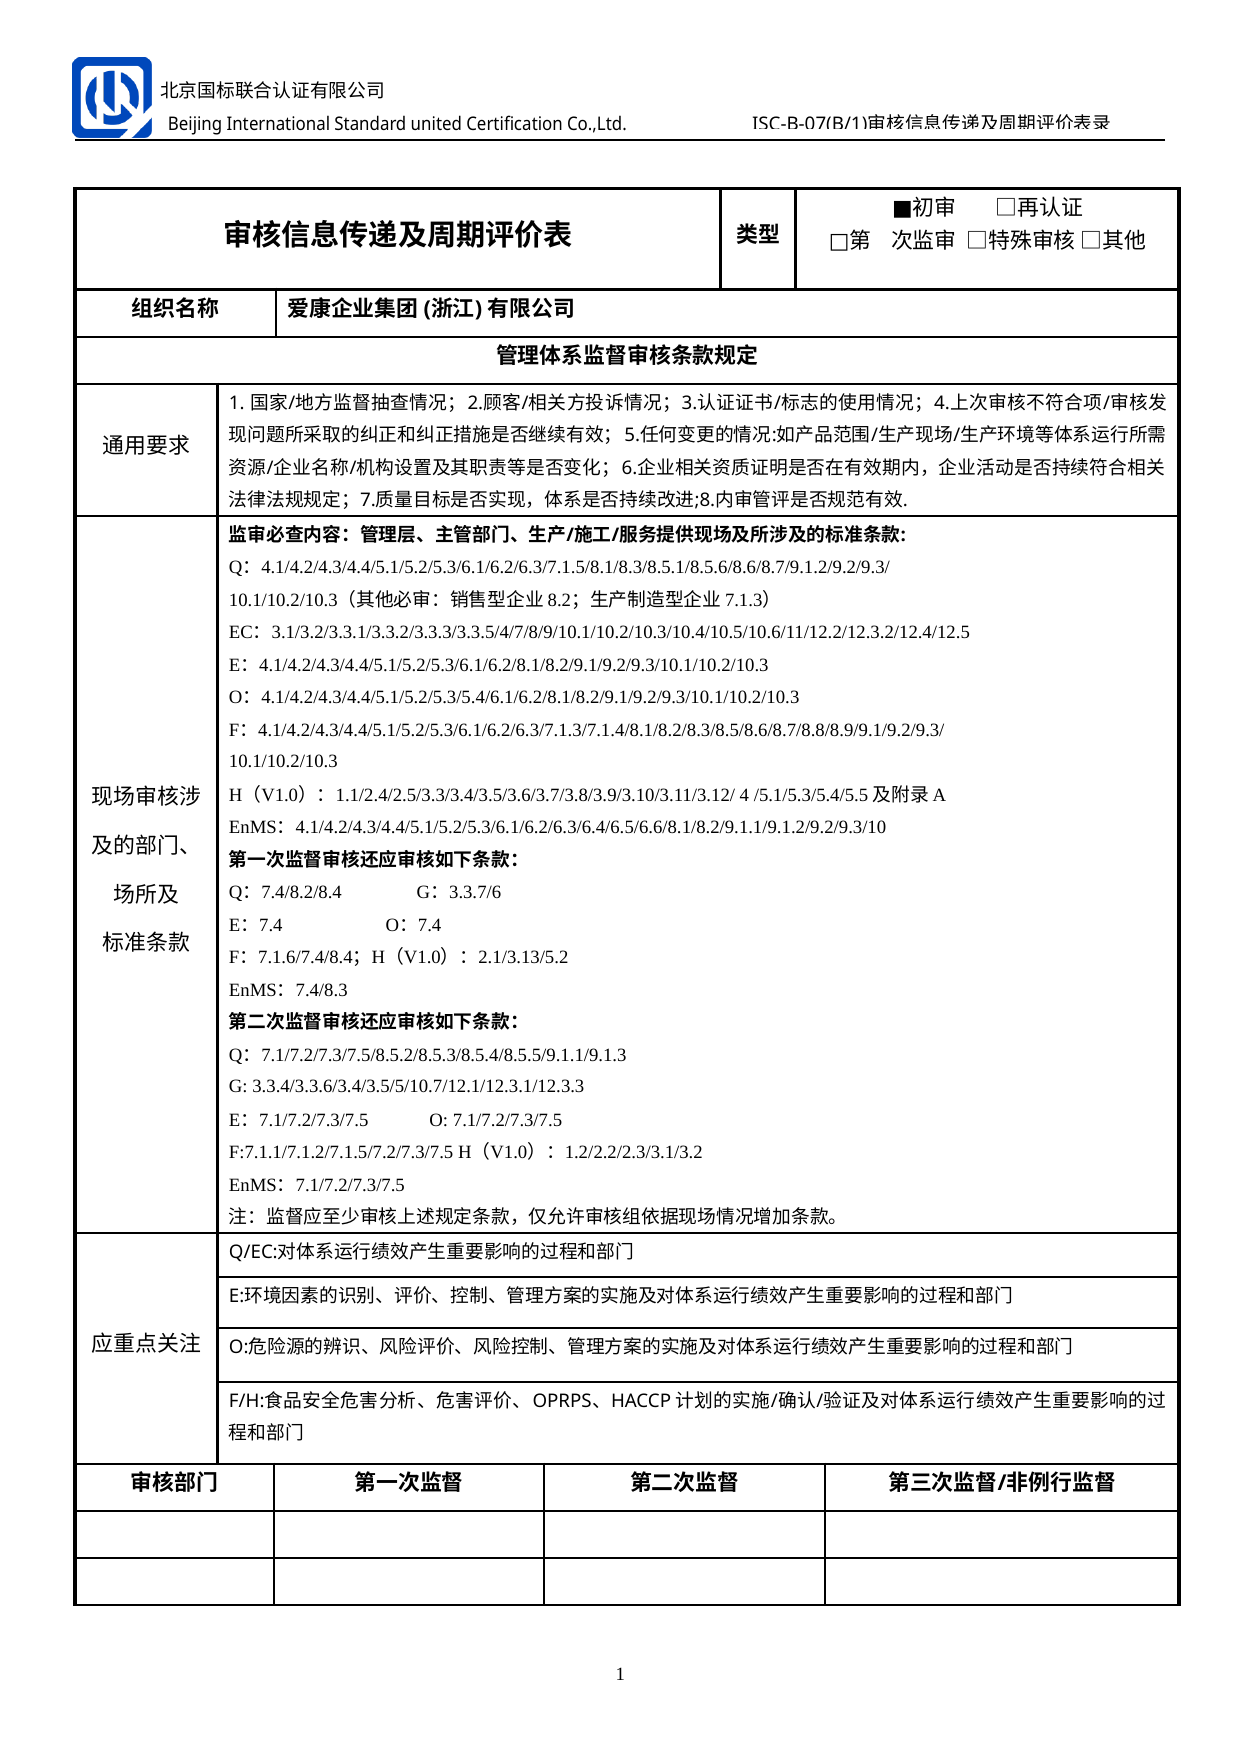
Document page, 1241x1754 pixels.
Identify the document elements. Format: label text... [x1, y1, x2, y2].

table_cell [77, 1559, 273, 1604]
table_cell 应重点关注 [77, 1234, 216, 1462]
table_cell 1. 国家/地方监督抽查情况；2.顾客/相关方投诉情况；3.认证证书/标志的使用情况；4.上次审核不符合项/审核发现问题所采取的纠正和纠正措施是否继续有效；5.任何变更的情况:如产品范围/生产现场/生产环境等体系运行所需资源/企业名称/机构设置及其职责等是否变化；6.企业相关资质证明是否在有效期内，企业活动是否持续符合相关法律法规规定；7.质量目标是否实现，体系是否持续改进;8.内审管评是否规范有效. [219, 385, 1177, 515]
table_cell [826, 1559, 1177, 1604]
table_cell 组织名称 [77, 291, 275, 336]
table_cell 监审必查内容：管理层、主管部门、生产/施工/服务提供现场及所涉及的标准条款: Q：4.1/4.2/4.3/4.4/5.1/5.2/5.3/6.1/6.2/6.3/7.1.5/8.1/8.3/8.5.1/8.5.6/8.6/8.7/9.1.2/9.2/9.3/ 10.1/10.2/10.3（其他必审：销售型企业8.2；生产制造型企业7.1.3） EC：3.1/3.2/3.3.1/3.3.2/3.3.3/3.3.5/4/7/8/9/10.1/10.2/10.3/10.4/10.5/10.6/11/12.2/12.3.2/12.4/12.5 E：4.1/4.2/4.3/4.4/5.1/5.2/5.3/6.1/6.2/8.1/8.2/9.1/9.2/9.3/10.1/10.2/10.3 O：4.1/4.2/4.3/4.4/5.1/5.2/5.3/5.4/6.1/6.2/8.1/8.2/9.1/9.2/9.3/10.1/10.2/10.3 F：4.1/4.2/4.3/4.4/5.1/5.2/5.3/6.1/6.2/6.3/7.1.3/7.1.4/8.1/8.2/8.3/8.5/8.6/8.7/8.8/8.9/9.1/9.2/9.3/ 10.1/10.2/10.3 H（V1.0）：1.1/2.4/2.5/3.3/3.4/3.5/3.6/3.7/3.8/3.9/3.10/3.11/3.12/ 4 /5.1/5.3/5.4/5.5及附录A EnMS：4.1/4.2/4.3/4.4/5.1/5.2/5.3/6.1/6.2/6.3/6.4/6.5/6.6/8.1/8.2/9.1.1/9.1.2/9.2/9.3/10 第一次监督审核还应审核如下条款： Q：7.4/8.2/8.4 G：3.3.7/6 E：7.4 O：7.4 F：7.1.6/7.4/8.4；H（V1.0）：2.1/3.13/5.2 EnMS：7.4/8.3 第二次监督审核还应审核如下条款： Q：7.1/7.2/7.3/7.5/8.5.2/8.5.3/8.5.4/8.5.5/9.1.1/9.1.3 G: 3.3.4/3.3.6/3.4/3.5/5/10.7/12.1/12.3.1/12.3.3 E：7.1/7.2/7.3/7.5 O: 7.1/7.2/7.3/7.5 F:7.1.1/7.1.2/7.1.5/7.2/7.3/7.5 H（V1.0）：1.2/2.2/2.3/3.1/3.2 EnMS：7.1/7.2/7.3/7.5 注：监督应至少审核上述规定条款，仅允许审核组依据现场情况增加条款。 [219, 517, 1177, 1232]
table_header ■初审 □再认证 □第 次监审 □特殊审核 □其他 [797, 190, 1177, 287]
table_cell 通用要求 [77, 385, 216, 515]
picture [72, 57, 152, 138]
table_cell [77, 1512, 273, 1557]
table_cell Q/EC:对体系运行绩效产生重要影响的过程和部门 [219, 1234, 1177, 1276]
table_cell O:危险源的辨识、风险评价、风险控制、管理方案的实施及对体系运行绩效产生重要影响的过程和部门 [219, 1329, 1177, 1381]
table_cell 管理体系监督审核条款规定 [77, 338, 1177, 383]
table_cell [275, 1559, 543, 1604]
table_cell E:环境因素的识别、评价、控制、管理方案的实施及对体系运行绩效产生重要影响的过程和部门 [219, 1278, 1177, 1327]
table_cell [826, 1512, 1177, 1557]
table_cell [545, 1512, 824, 1557]
table_cell 第二次监督 [545, 1465, 824, 1509]
table_cell 爱康企业集团 (浙江) 有限公司 [277, 291, 1177, 336]
table_header 审核信息传递及周期评价表 [77, 190, 719, 287]
table_cell [545, 1559, 824, 1604]
table_cell 第三次监督/非例行监督 [826, 1465, 1177, 1509]
table_cell F/H:食品安全危害分析、危害评价、OPRPS、HACCP计划的实施/确认/验证及对体系运行绩效产生重要影响的过程和部门 [219, 1383, 1177, 1462]
table_cell [275, 1512, 543, 1557]
table_cell 第一次监督 [275, 1465, 543, 1509]
table_cell 现场审核涉及的部门、场所及 标准条款 [77, 517, 216, 1232]
table_cell 审核部门 [77, 1465, 273, 1509]
table_header 类型 [722, 190, 794, 287]
